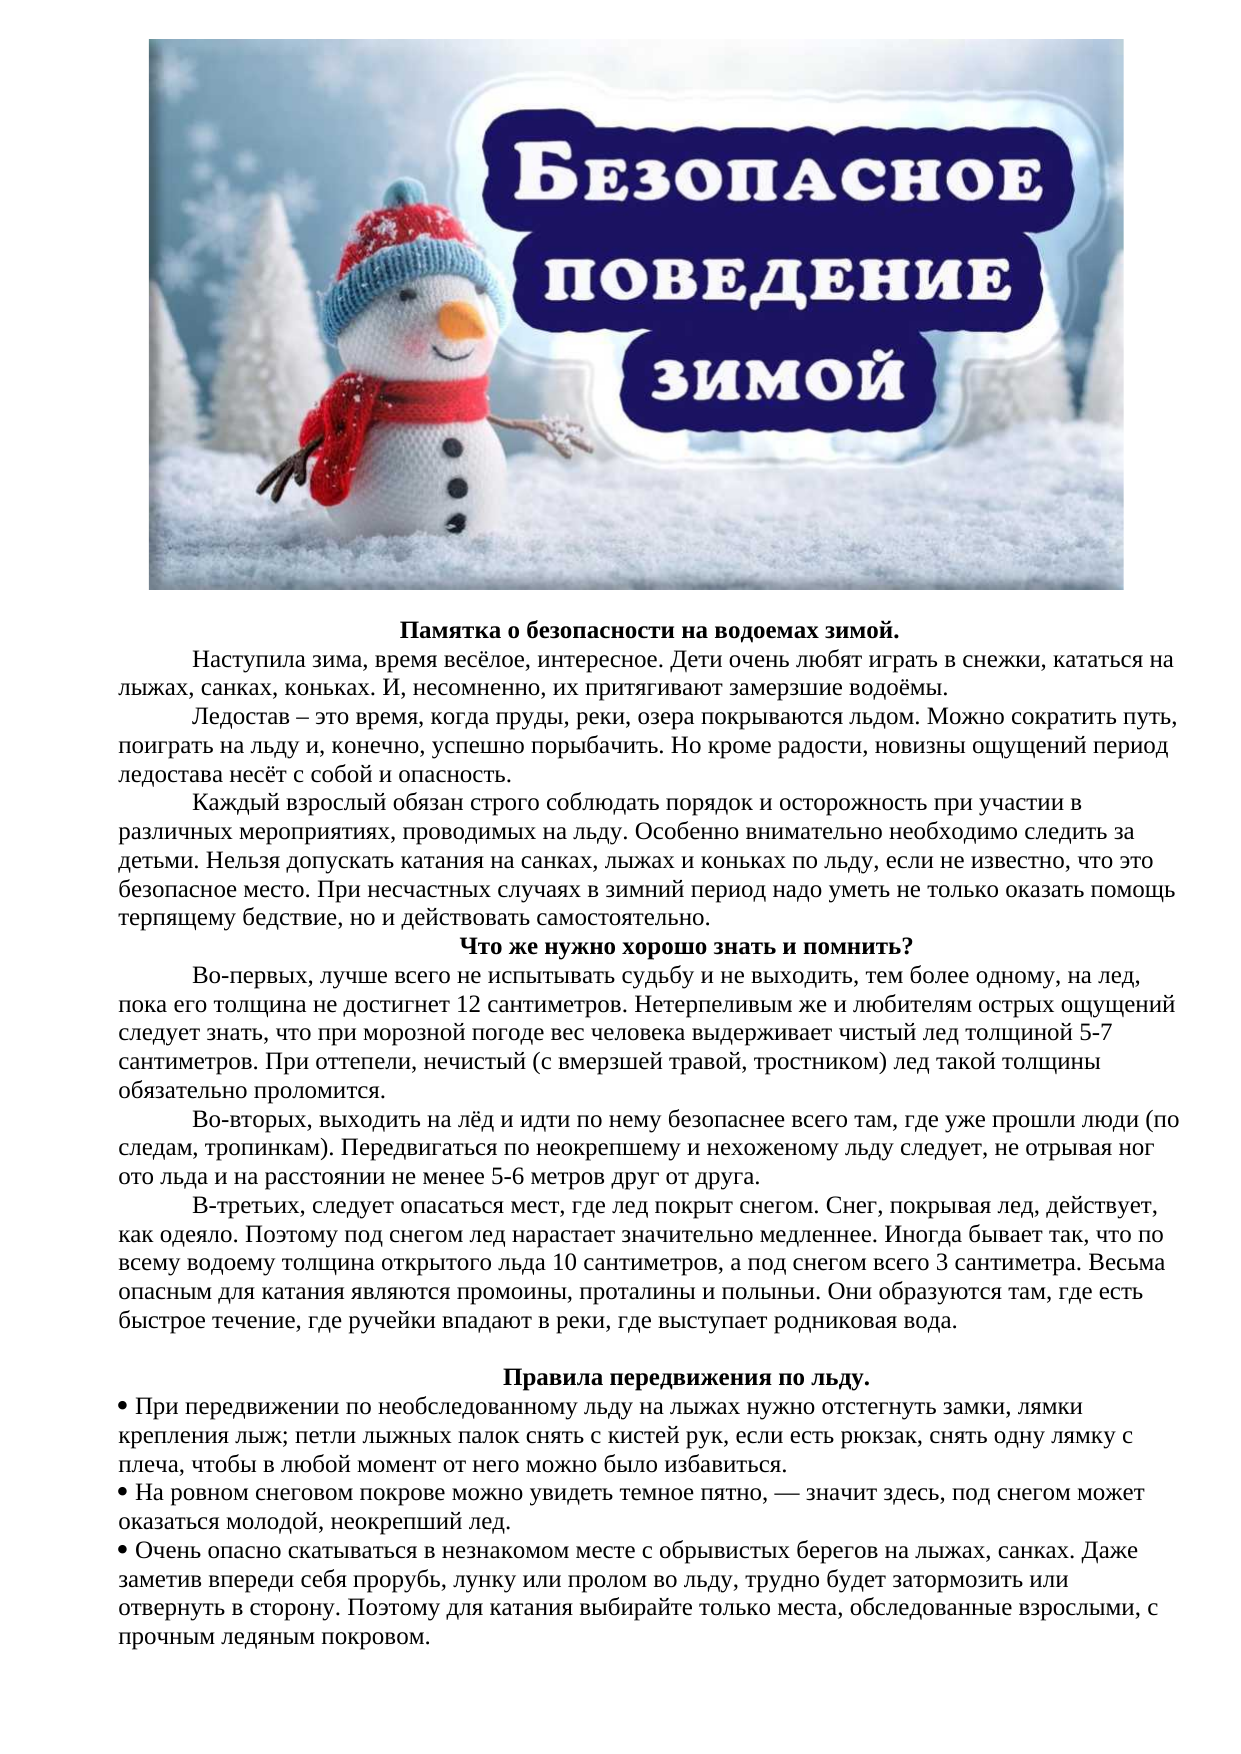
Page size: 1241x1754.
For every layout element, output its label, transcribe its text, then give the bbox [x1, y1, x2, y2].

text Правила передвижения по льду. [118, 1362, 1181, 1391]
text Во-первых, лучше всего не испытывать судьбу и не выходить, тем более одному, на лед, пока его толщина не достигнет 12 сантиметров. Нетерпеливым же и любителям острых ощущений следует знать, что при морозной погоде вес человека выдерживает чистый лед толщиной 5-7 сантиметров. При оттепели, нечистый (с вмерзшей травой, тростником) лед такой толщины обязательно проломится. [118, 960, 1181, 1104]
text Ледостав – это время, когда пруды, реки, озера покрываются льдом. Можно сократить путь, поиграть на льду и, конечно, успешно порыбачить. Но кроме радости, новизны ощущений период ледостава несёт с собой и опасность. [118, 701, 1181, 787]
text Что же нужно хорошо знать и помнить? [118, 931, 1181, 960]
text Очень опасно скатываться в незнакомом месте с обрывистых берегов на лыжах, санках. Даже заметив впереди себя прорубь, лунку или пролом во льду, трудно будет затормозить или отвернуть в сторону. Поэтому для катания выбирайте только места, обследованные взрослыми, с прочным ледяным покровом. [118, 1535, 1181, 1650]
text Каждый взрослый обязан строго соблюдать порядок и осторожность при участии в различных мероприятиях, проводимых на льду. Особенно внимательно необходимо следить за детьми. Нельзя допускать катания на санках, лыжах и коньках по льду, если не известно, что это безопасное место. При несчастных случаях в зимний период надо уметь не только оказать помощь терпящему бедствие, но и действовать самостоятельно. [118, 787, 1181, 931]
picture [148, 39, 1124, 590]
text В-третьих, следует опасаться мест, где лед покрыт снегом. Снег, покрывая лед, действует, как одеяло. Поэтому под снегом лед нарастает значительно медленнее. Иногда бывает так, что по всему водоему толщина открытого льда 10 сантиметров, а под снегом всего 3 сантиметра. Весьма опасным для катания являются промоины, проталины и полыньи. Они образуются там, где есть быстрое течение, где ручейки впадают в реки, где выступает родниковая вода. [118, 1190, 1181, 1334]
text Наступила зима, время весёлое, интересное. Дети очень любят играть в снежки, кататься на лыжах, санках, коньках. И, несомненно, их притягивают замерзшие водоёмы. [118, 644, 1181, 701]
text Памятка о безопасности на водоемах зимой. [118, 615, 1181, 644]
text Во-вторых, выходить на лёд и идти по нему безопаснее всего там, где уже прошли люди (по следам, тропинкам). Передвигаться по неокрепшему и нехоженому льду следует, не отрывая ног ото льда и на расстоянии не менее 5-6 метров друг от друга. [118, 1104, 1181, 1190]
text При передвижении по необследованному льду на лыжах нужно отстегнуть замки, лямки крепления лыж; петли лыжных палок снять с кистей рук, если есть рюкзак, снять одну лямку с плеча, чтобы в любой момент от него можно было избавиться. [118, 1391, 1181, 1477]
text На ровном снеговом покрове можно увидеть темное пятно, — значит здесь, под снегом может оказаться молодой, неокрепший лед. [118, 1477, 1181, 1535]
